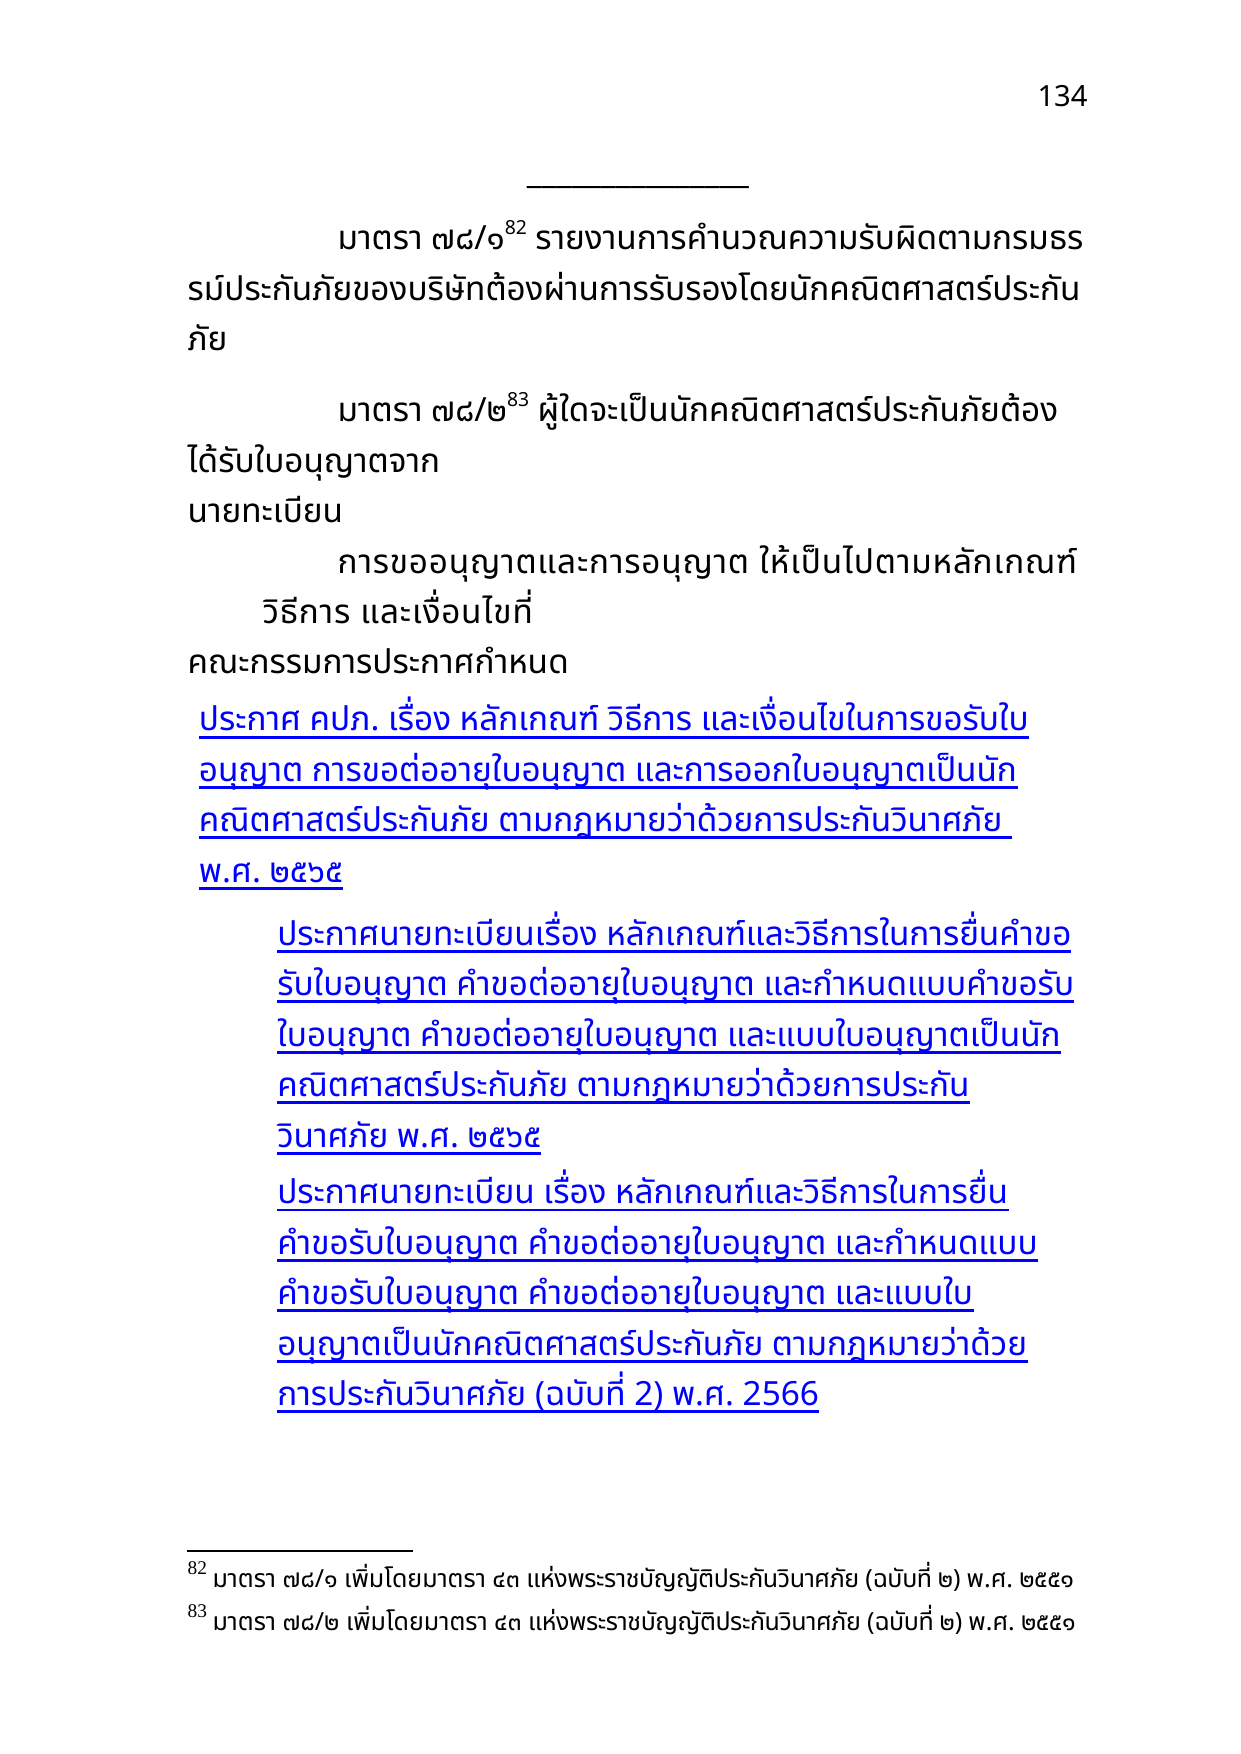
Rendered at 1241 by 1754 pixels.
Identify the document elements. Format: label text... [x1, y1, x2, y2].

table_cell ประกาศนายทะเบียนเรื่อง หลักเกณฑ์และวิธีการในการยื่นคำขอรับใบอนุญาต คำขอต่ออายุใบอนุญาต และกำหนดแบบคำขอรับใบอนุญาต คำขอต่ออายุใบอนุญาต และแบบใบอนุญาตเป็นนักคณิตศาสตร์ประกันภัย ตามกฎหมายว่าด้วยการประกันวินาศภัย พ.ศ. ๒๕๖๕ ประกาศนายทะเบียน เรื่อง หลักเกณฑ์และวิธีการในการยื่นคำขอรับใบอนุญาต คำขอต่ออายุใบอนุญาต และกำหนดแบบคำขอรับใบอนุญาต คำขอต่ออายุใบอนุญาต และแบบใบอนุญาตเป็นนักคณิตศาสตร์ประกันภัย ตามกฎหมายว่าด้วยการประกันวินาศภัย (ฉบับที่ 2) พ.ศ. 2566 [188, 904, 1087, 1427]
text _______________ [187, 148, 1087, 193]
table_header ประกาศ คปภ. เรื่อง หลักเกณฑ์ วิธีการ และเงื่อนไขในการขอรับใบอนุญาต การขอต่ออายุใบอนุญาต และการออกใบอนุญาตเป็นนักคณิตศาสตร์ประกันภัย ตามกฎหมายว่าด้วยการประกันวินาศภัย พ.ศ. ๒๕๖๕ [188, 689, 1087, 903]
text คณะกรรมการประกาศกำหนด [187, 638, 1087, 689]
text มาตรา ๗๘/๒ ผู้ใดจะเป็นนักคณิตศาสตร์ประกันภัยต้องได้รับใบอนุญาตจาก นายทะเบียน [187, 386, 1087, 538]
text การขออนุญาตและการอนุญาต ให้เป็นไปตามหลักเกณฑ์ วิธีการ และเงื่อนไขที่ [262, 538, 1087, 638]
text มาตรา ๗๘/๑ รายงานการคำนวณความรับผิดตามกรมธรรม์ประกันภัยของบริษัทต้องผ่านการรับรองโดยนักคณิตศาสตร์ประกันภัย [187, 214, 1087, 365]
